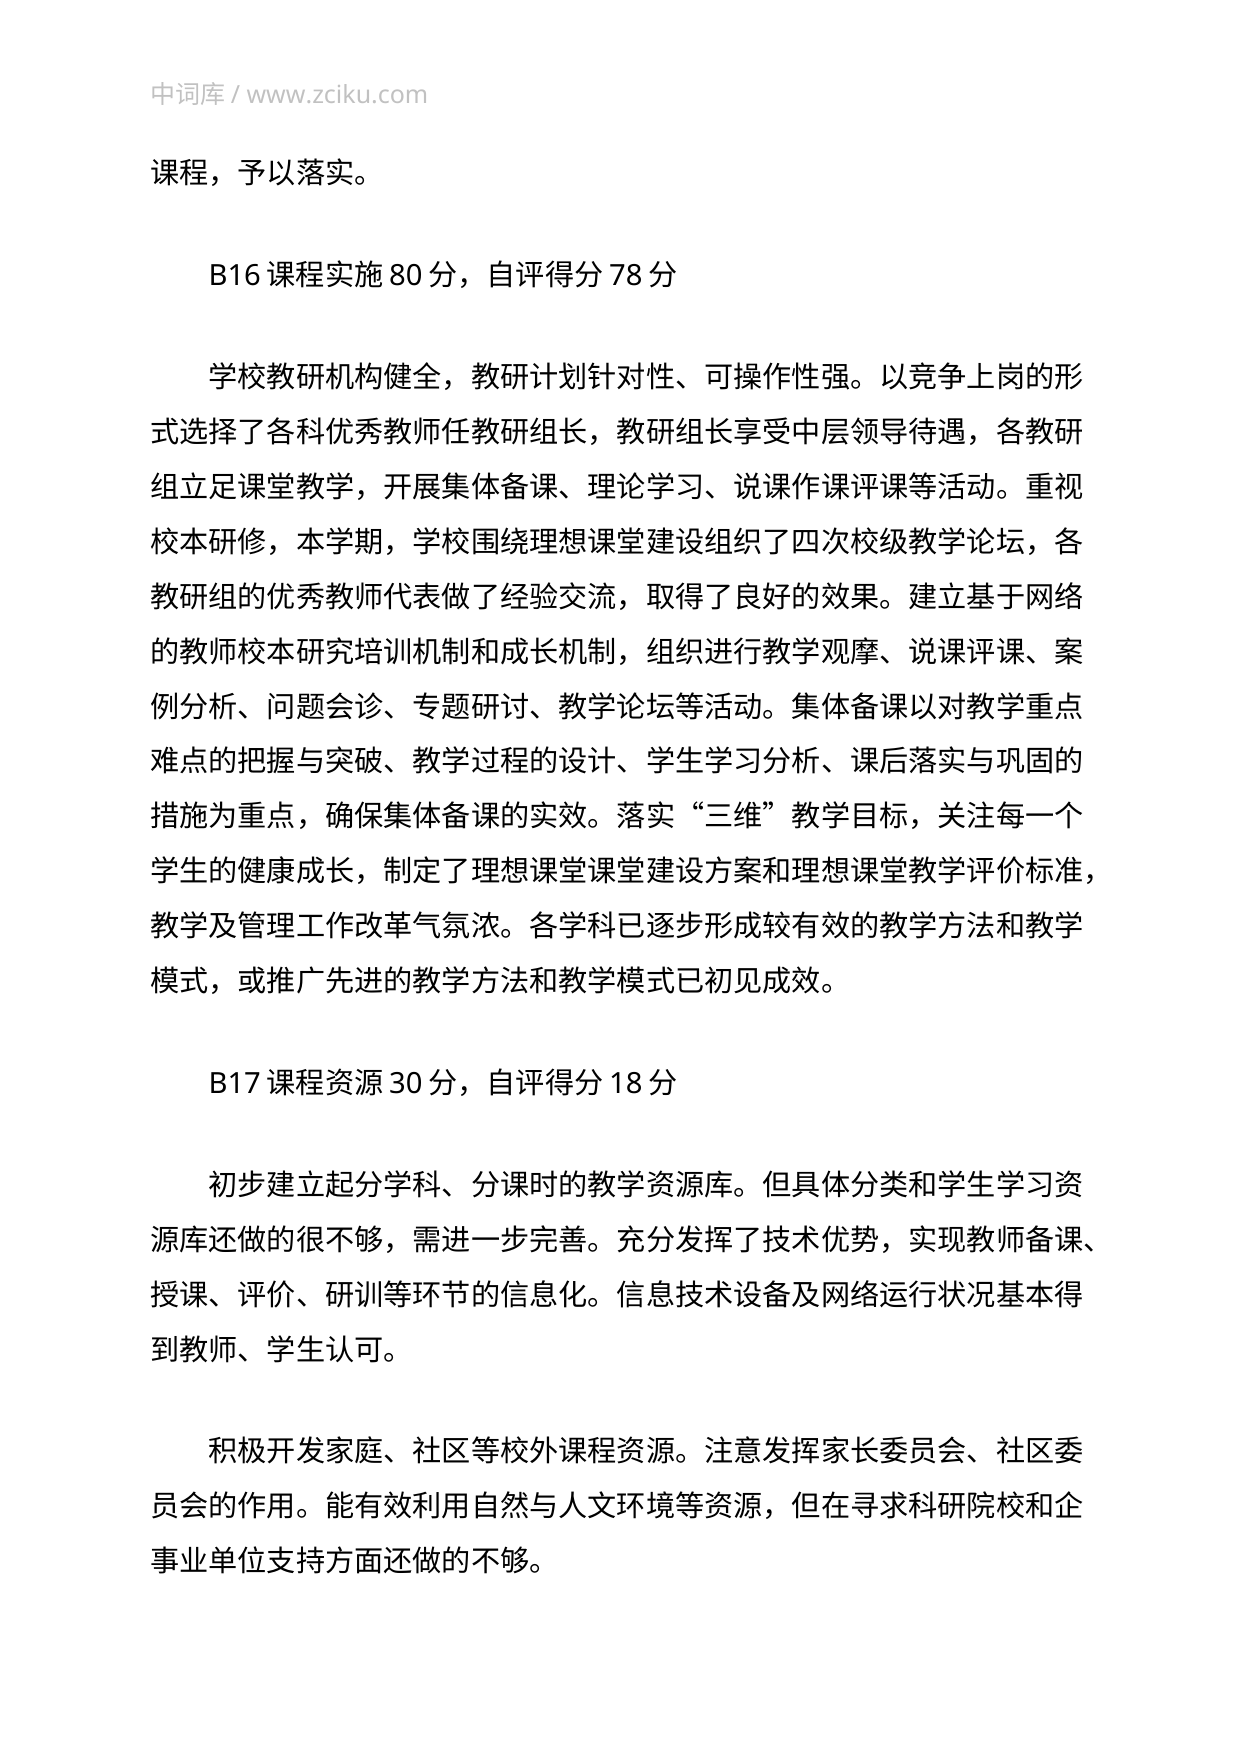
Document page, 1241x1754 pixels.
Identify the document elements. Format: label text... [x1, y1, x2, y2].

text 积极开发家庭、社区等校外课程资源。注意发挥家长委员会、社区委员会的作用。能有效利用自然与人文环境等资源，但在寻求科研院校和企事业单位支持方面还做的不够。 [150, 1428, 1090, 1580]
text 初步建立起分学科、分课时的教学资源库。但具体分类和学生学习资源库还做的很不够，需进一步完善。充分发挥了技术优势，实现教师备课、授课、评价、研训等环节的信息化。信息技术设备及网络运行状况基本得到教师、学生认可。 [150, 1161, 1090, 1368]
text 学校教研机构健全，教研计划针对性、可操作性强。以竞争上岗的形式选择了各科优秀教师任教研组长，教研组长享受中层领导待遇，各教研组立足课堂教学，开展集体备课、理论学习、说课作课评课等活动。重视校本研修，本学期，学校围绕理想课堂建设组织了四次校级教学论坛，各教研组的优秀教师代表做了经验交流，取得了良好的效果。建立基于网络的教师校本研究培训机制和成长机制，组织进行教学观摩、说课评课、案例分析、问题会诊、专题研讨、教学论坛等活动。集体备课以对教学重点难点的把握与突破、教学过程的设计、学生学习分析、课后落实与巩固的措施为重点，确保集体备课的实效。落实“三维”教学目标，关注每一个学生的健康成长，制定了理想课堂课堂建设方案和理想课堂教学评价标准，教学及管理工作改革气氛浓。各学科已逐步形成较有效的教学方法和教学模式，或推广先进的教学方法和教学模式已初见成效。 [150, 354, 1090, 1000]
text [150, 150, 1090, 192]
text B16课程实施80分，自评得分78分 [150, 252, 1090, 294]
text B17课程资源30分，自评得分18分 [150, 1059, 1090, 1102]
